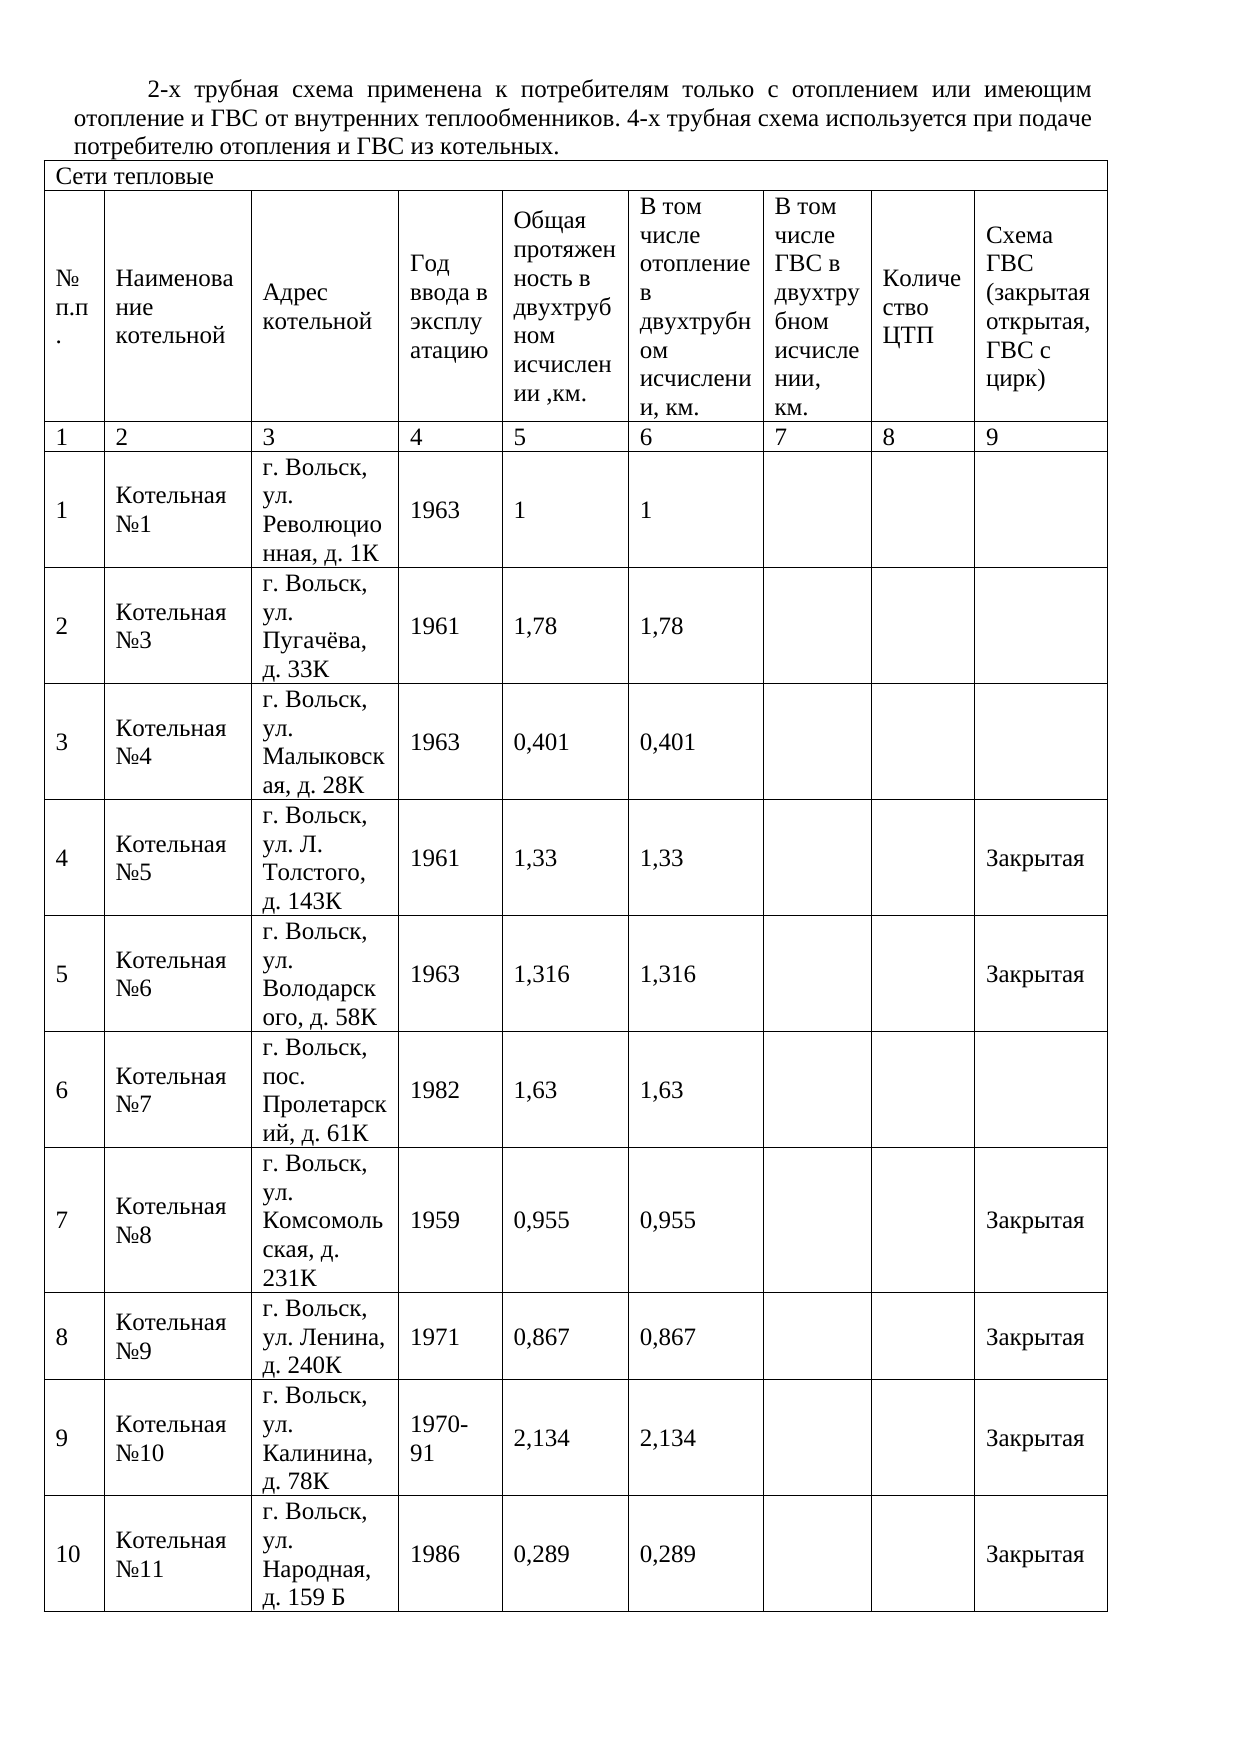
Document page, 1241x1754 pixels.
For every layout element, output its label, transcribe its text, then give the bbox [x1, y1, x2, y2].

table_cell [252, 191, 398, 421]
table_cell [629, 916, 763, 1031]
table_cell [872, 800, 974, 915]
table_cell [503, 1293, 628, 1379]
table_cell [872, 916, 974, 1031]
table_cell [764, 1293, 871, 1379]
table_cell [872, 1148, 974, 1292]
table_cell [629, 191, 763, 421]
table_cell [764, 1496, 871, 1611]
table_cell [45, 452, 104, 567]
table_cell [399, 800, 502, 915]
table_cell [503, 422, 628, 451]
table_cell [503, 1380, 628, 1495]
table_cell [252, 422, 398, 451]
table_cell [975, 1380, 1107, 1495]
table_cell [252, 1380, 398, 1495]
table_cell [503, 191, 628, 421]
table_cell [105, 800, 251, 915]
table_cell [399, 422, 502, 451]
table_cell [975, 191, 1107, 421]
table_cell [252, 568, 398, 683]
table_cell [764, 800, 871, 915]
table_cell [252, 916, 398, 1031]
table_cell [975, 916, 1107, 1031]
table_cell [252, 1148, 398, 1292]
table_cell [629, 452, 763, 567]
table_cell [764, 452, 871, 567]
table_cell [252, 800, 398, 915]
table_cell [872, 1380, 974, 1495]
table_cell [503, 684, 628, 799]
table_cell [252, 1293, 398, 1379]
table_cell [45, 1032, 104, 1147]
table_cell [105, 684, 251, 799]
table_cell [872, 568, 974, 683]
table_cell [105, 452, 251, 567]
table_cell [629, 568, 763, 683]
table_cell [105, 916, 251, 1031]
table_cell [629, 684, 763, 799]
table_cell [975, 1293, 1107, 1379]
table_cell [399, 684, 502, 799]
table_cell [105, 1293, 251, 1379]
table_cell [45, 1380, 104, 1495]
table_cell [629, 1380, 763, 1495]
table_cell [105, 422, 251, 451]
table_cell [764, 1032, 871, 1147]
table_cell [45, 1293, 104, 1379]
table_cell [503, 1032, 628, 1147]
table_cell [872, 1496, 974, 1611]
text 2-х трубная схема применена к потребителям только с отоплением или имеющим отопление и ГВС от внутренних теплообменников. 4-х трубная схема используется при подаче потребителю отопления и ГВС из котельных. [74, 74, 1092, 160]
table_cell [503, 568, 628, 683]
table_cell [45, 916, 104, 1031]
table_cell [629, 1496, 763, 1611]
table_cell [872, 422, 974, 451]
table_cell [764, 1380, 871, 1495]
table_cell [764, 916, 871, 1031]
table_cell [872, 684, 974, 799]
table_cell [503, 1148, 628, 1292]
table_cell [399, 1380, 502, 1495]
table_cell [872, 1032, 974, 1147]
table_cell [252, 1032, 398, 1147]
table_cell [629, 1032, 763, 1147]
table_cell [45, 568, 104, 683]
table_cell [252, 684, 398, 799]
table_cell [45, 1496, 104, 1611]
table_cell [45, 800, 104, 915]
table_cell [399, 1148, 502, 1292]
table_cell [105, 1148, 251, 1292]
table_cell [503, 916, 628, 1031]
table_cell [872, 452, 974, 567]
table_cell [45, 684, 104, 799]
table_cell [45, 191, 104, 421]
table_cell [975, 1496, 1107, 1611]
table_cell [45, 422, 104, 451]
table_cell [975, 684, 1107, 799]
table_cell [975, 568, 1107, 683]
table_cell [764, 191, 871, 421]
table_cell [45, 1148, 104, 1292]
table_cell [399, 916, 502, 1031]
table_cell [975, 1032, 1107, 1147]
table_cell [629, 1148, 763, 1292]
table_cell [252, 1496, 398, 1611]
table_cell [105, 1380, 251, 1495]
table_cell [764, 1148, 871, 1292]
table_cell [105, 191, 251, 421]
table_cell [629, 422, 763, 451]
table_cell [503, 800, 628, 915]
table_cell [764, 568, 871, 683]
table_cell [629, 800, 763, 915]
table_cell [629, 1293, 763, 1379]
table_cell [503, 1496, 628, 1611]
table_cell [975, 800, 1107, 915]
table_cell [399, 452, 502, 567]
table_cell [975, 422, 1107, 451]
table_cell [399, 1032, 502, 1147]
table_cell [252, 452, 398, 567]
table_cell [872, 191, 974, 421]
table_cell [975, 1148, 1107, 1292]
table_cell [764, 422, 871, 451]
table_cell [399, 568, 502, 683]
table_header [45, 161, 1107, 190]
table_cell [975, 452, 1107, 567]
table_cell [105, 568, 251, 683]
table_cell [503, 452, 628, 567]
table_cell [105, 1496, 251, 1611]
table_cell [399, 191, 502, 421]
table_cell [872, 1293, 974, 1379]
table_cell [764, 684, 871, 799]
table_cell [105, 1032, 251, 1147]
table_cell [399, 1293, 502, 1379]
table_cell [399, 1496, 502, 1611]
